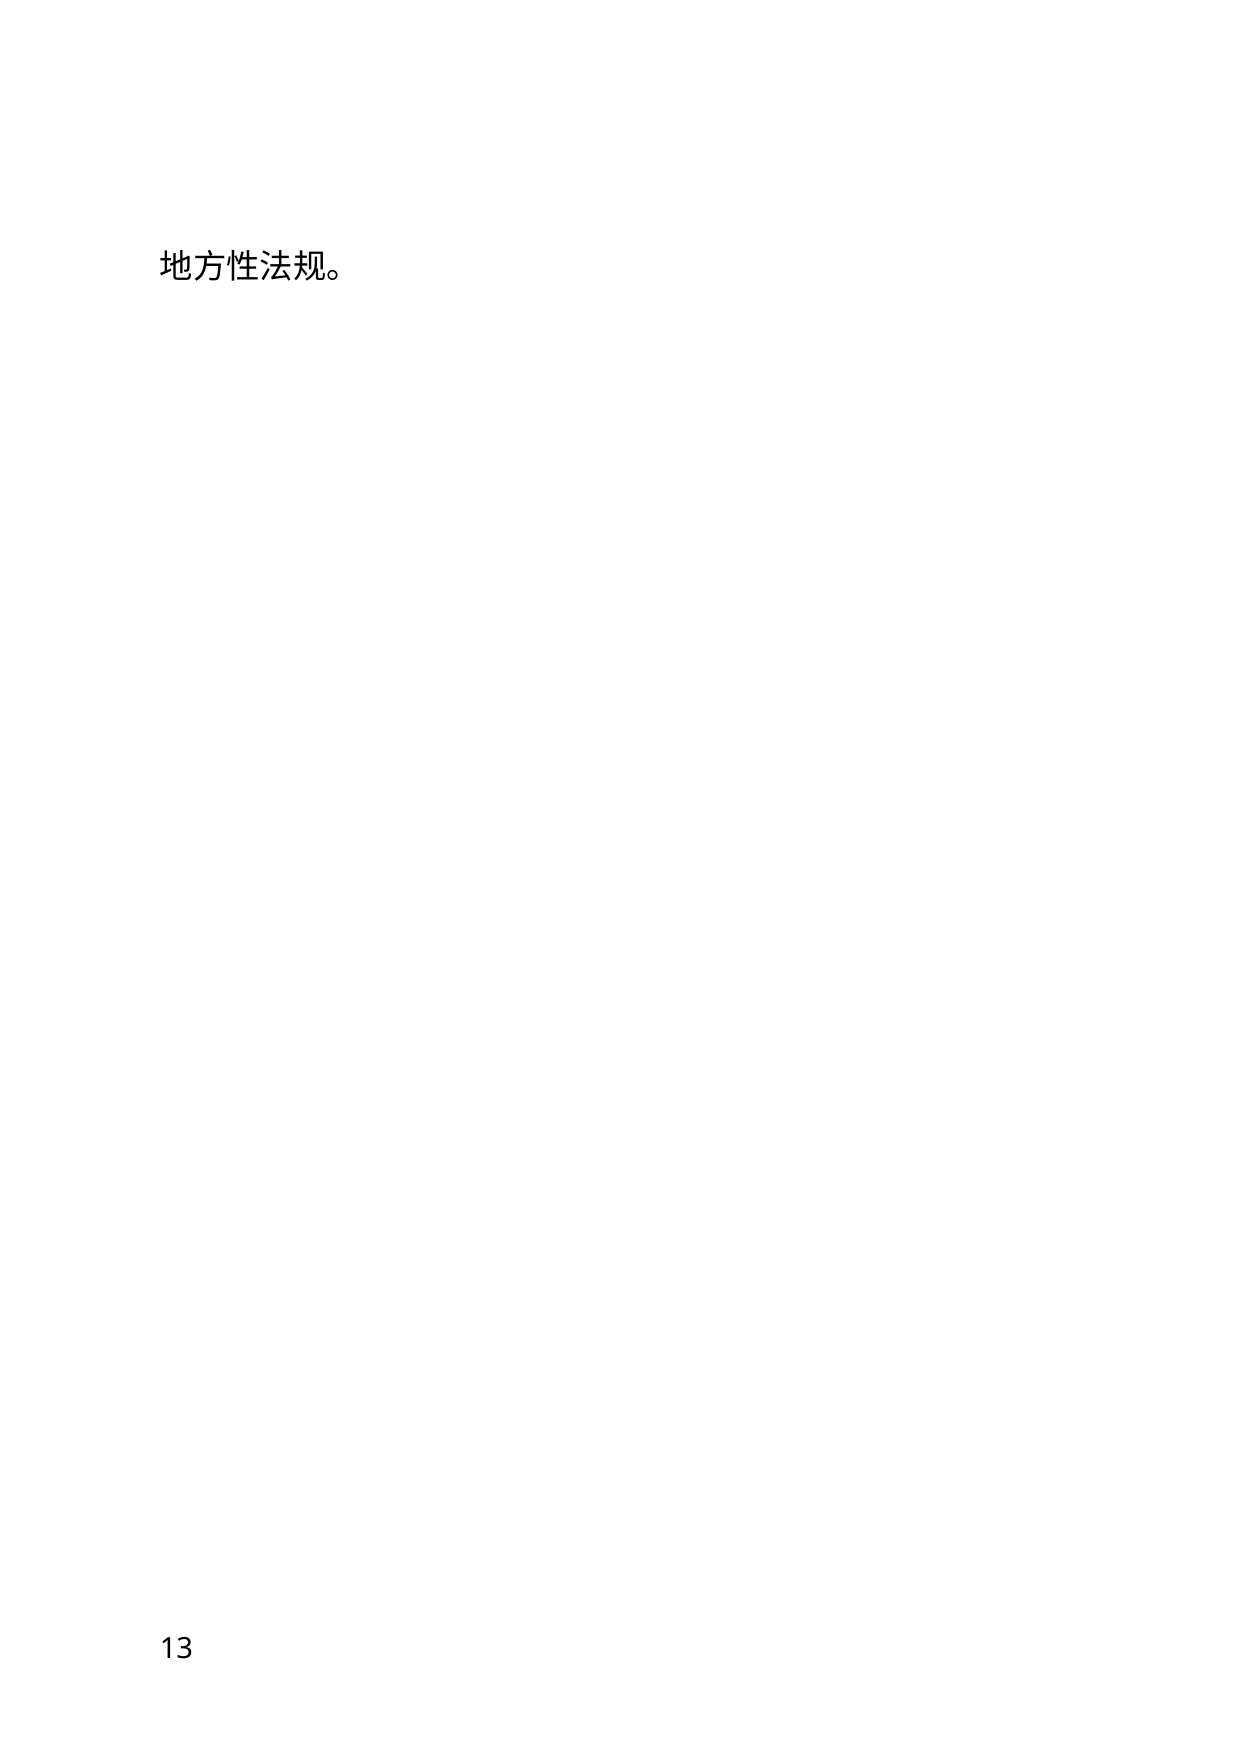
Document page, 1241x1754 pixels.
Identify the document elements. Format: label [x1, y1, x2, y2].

text [159, 231, 1081, 296]
